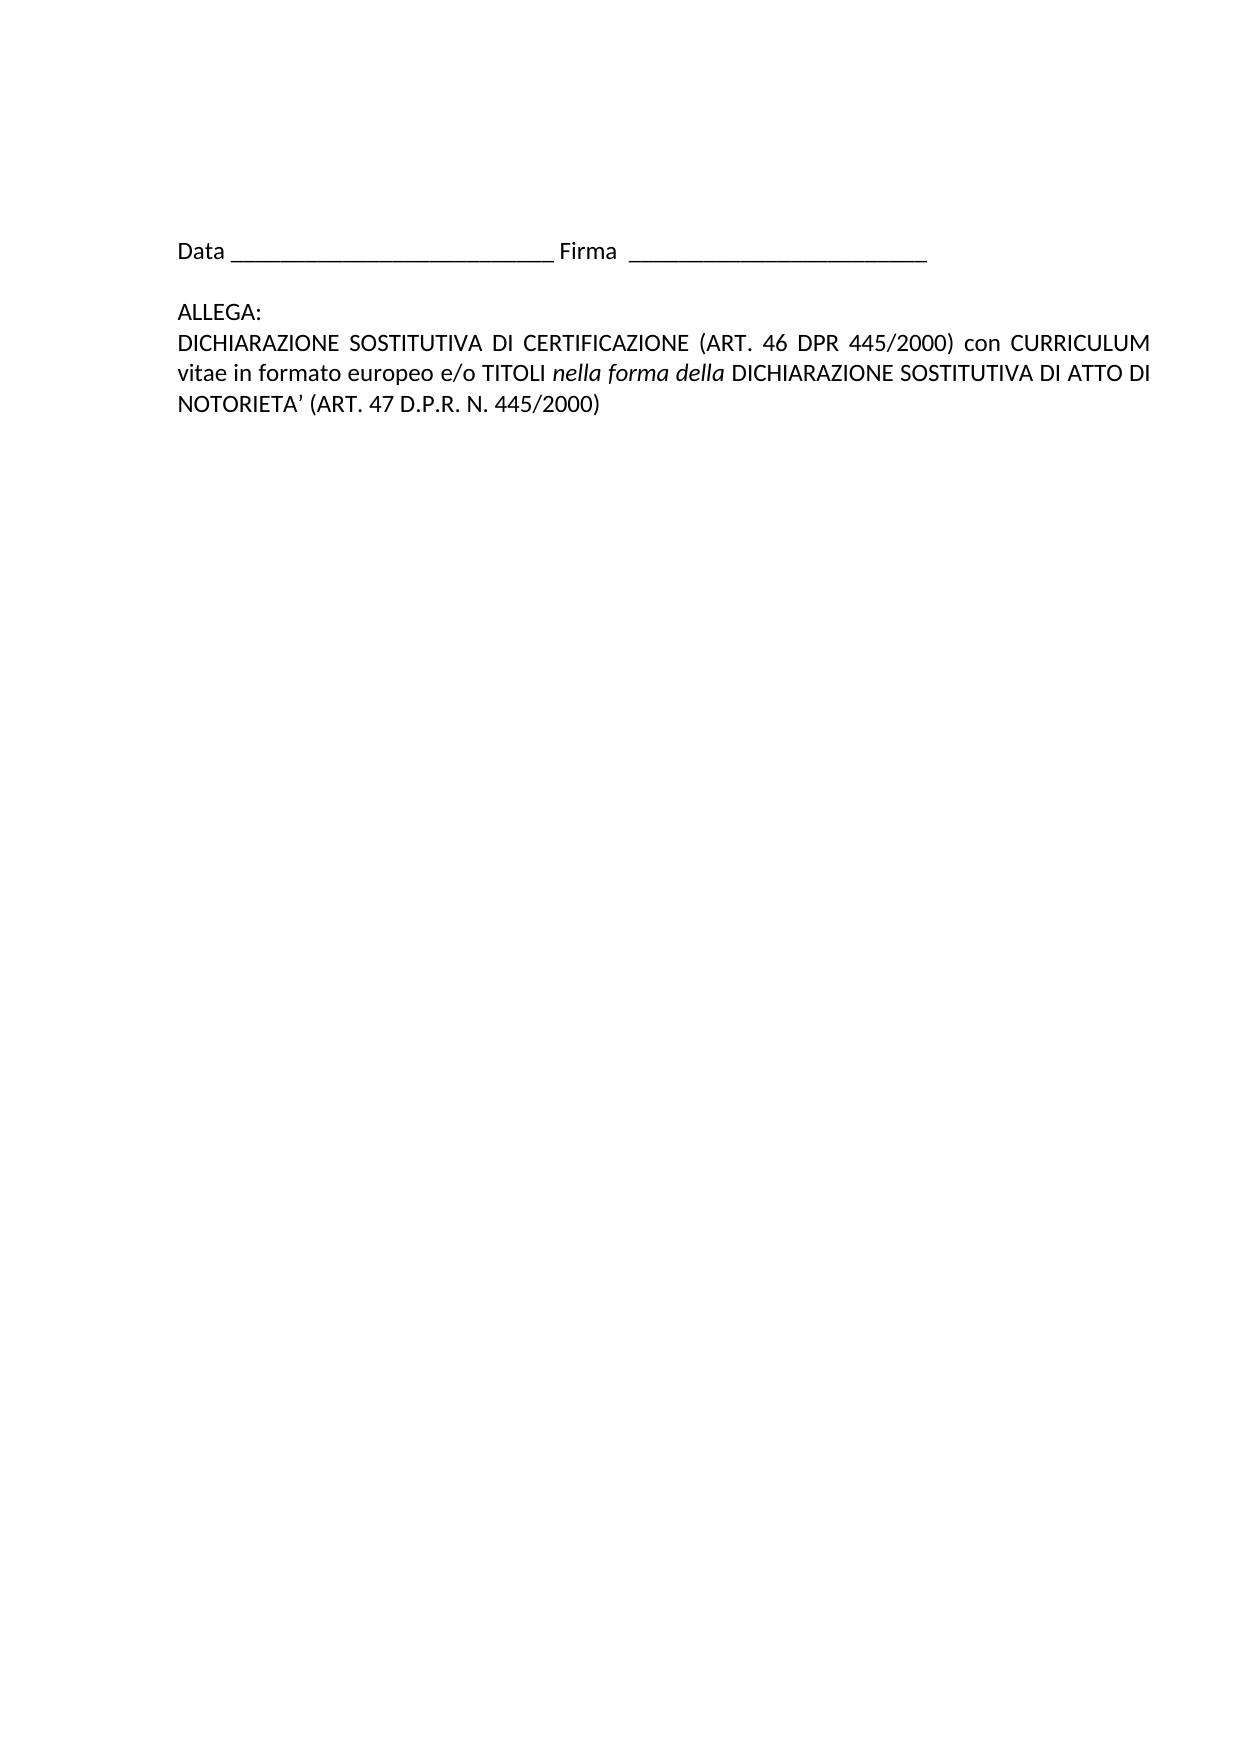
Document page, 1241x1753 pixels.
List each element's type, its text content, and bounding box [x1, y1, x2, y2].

text Data __________________________ Firma ________________________ [177, 235, 1152, 266]
text DICHIARAZIONE SOSTITUTIVA DI CERTIFICAZIONE (ART. 46 DPR 445/2000) con CURRICULUM vitae in formato europeo e/o TITOLI nella forma della DICHIARAZIONE SOSTITUTIVA DI ATTO DI NOTORIETA’ (ART. 47 D.P.R. N. 445/2000)All. “B” [177, 327, 1152, 418]
text ALLEGA: [177, 296, 1152, 327]
